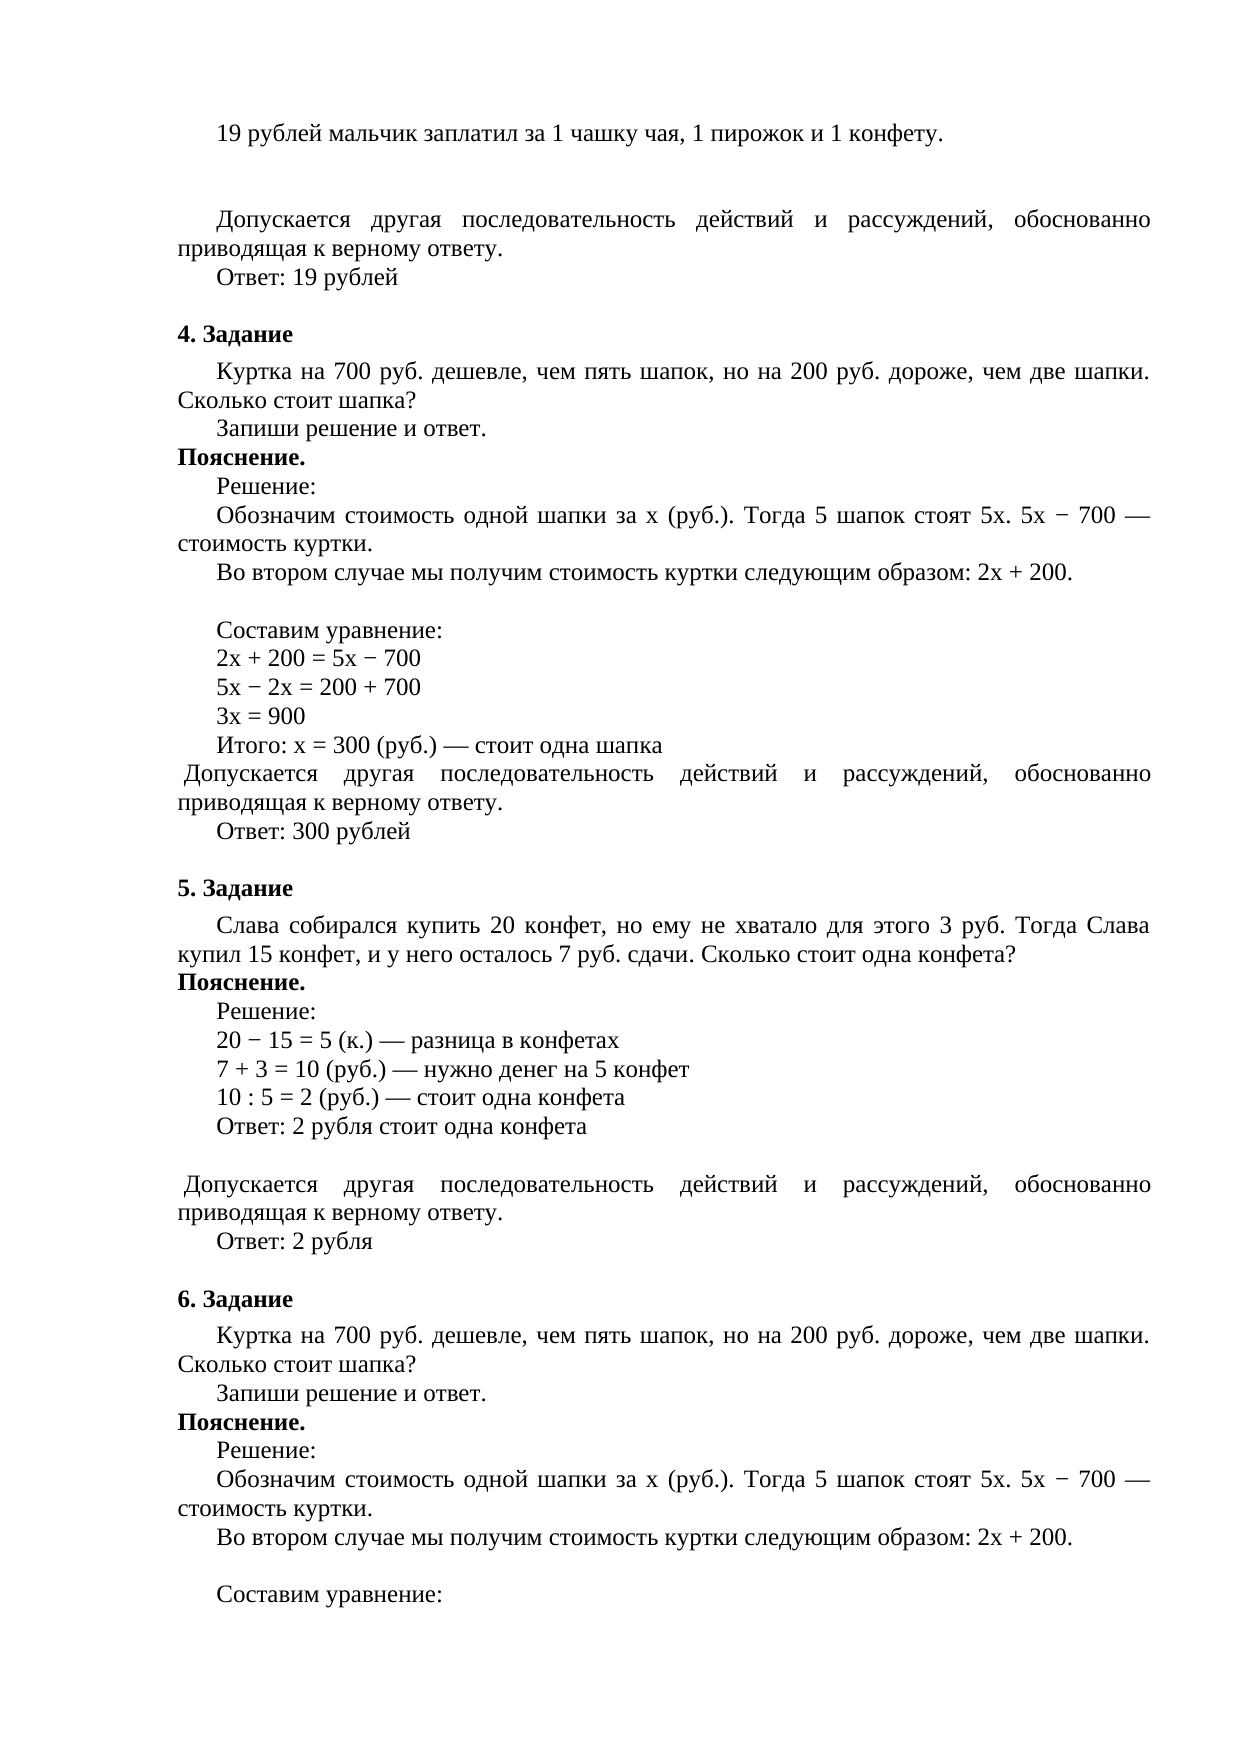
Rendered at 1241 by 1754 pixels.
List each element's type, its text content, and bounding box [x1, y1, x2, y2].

text Куртка на 700 руб. дешевле, чем пять шапок, но на 200 руб. дороже, чем две шапки. Сколько стоит шапка? [177, 1320, 1152, 1378]
text 5. Задание [177, 873, 1152, 902]
text 6. Задание [177, 1284, 1152, 1312]
text Куртка на 700 руб. дешевле, чем пять шапок, но на 200 руб. дороже, чем две шапки. Сколько стоит шапка? [177, 356, 1152, 413]
text 7 + 3 = 10 (руб.) — нужно денег на 5 конфет [177, 1054, 1152, 1082]
text Итого: х = 300 (руб.) — стоит одна шапка [177, 730, 1152, 758]
text Пояснение. [177, 1407, 1152, 1435]
text Допускается другая последовательность действий и рассуждений, обоснованно приводящая к верному ответу. [177, 1169, 1152, 1226]
text Решение: [177, 996, 1152, 1025]
text Во втором случае мы получим стоимость куртки следующим образом: 2x + 200. [177, 557, 1152, 586]
text Ответ: 300 рублей [177, 816, 1152, 845]
text Запиши решение и ответ. [177, 413, 1152, 442]
text Составим уравнение: [177, 1579, 1152, 1608]
text Ответ: 2 рубля стоит одна конфета [177, 1111, 1152, 1140]
text Обозначим стоимость одной шапки за x (руб.). Тогда 5 шапок стоят 5x. 5x − 700 — стоимость куртки. [177, 1464, 1152, 1522]
text Составим уравнение: [177, 615, 1152, 643]
text 3х = 900 [177, 701, 1152, 730]
text Ответ: 19 рублей [177, 262, 1152, 291]
text Решение: [177, 471, 1152, 500]
text Ответ: 2 рубля [177, 1226, 1152, 1255]
text Допускается другая последовательность действий и рассуждений, обоснованно приводящая к верному ответу. [177, 204, 1152, 262]
text Запиши решение и ответ. [177, 1378, 1152, 1407]
text Решение: [177, 1435, 1152, 1464]
text 2х + 200 = 5х − 700 [177, 643, 1152, 672]
text 10 : 5 = 2 (руб.) — стоит одна конфета [177, 1082, 1152, 1111]
text Во втором случае мы получим стоимость куртки следующим образом: 2x + 200. [177, 1522, 1152, 1550]
text 5х − 2х = 200 + 700 [177, 672, 1152, 701]
text Пояснение. [177, 442, 1152, 471]
text Слава собирался купить 20 конфет, но ему не хватало для этого 3 руб. Тогда Слава купил 15 конфет, и у него осталось 7 руб. сдачи. Сколько стоит одна конфета? [177, 910, 1152, 967]
text 19 рублей мальчик заплатил за 1 чашку чая, 1 пирожок и 1 конфету. [177, 118, 1152, 147]
text 4. Задание [177, 319, 1152, 348]
text Допускается другая последовательность действий и рассуждений, обоснованно приводящая к верному ответу. [177, 758, 1152, 816]
text 20 − 15 = 5 (к.) — разница в конфетах [177, 1025, 1152, 1054]
text Обозначим стоимость одной шапки за x (руб.). Тогда 5 шапок стоят 5x. 5x − 700 — стоимость куртки. [177, 500, 1152, 557]
text Пояснение. [177, 967, 1152, 996]
